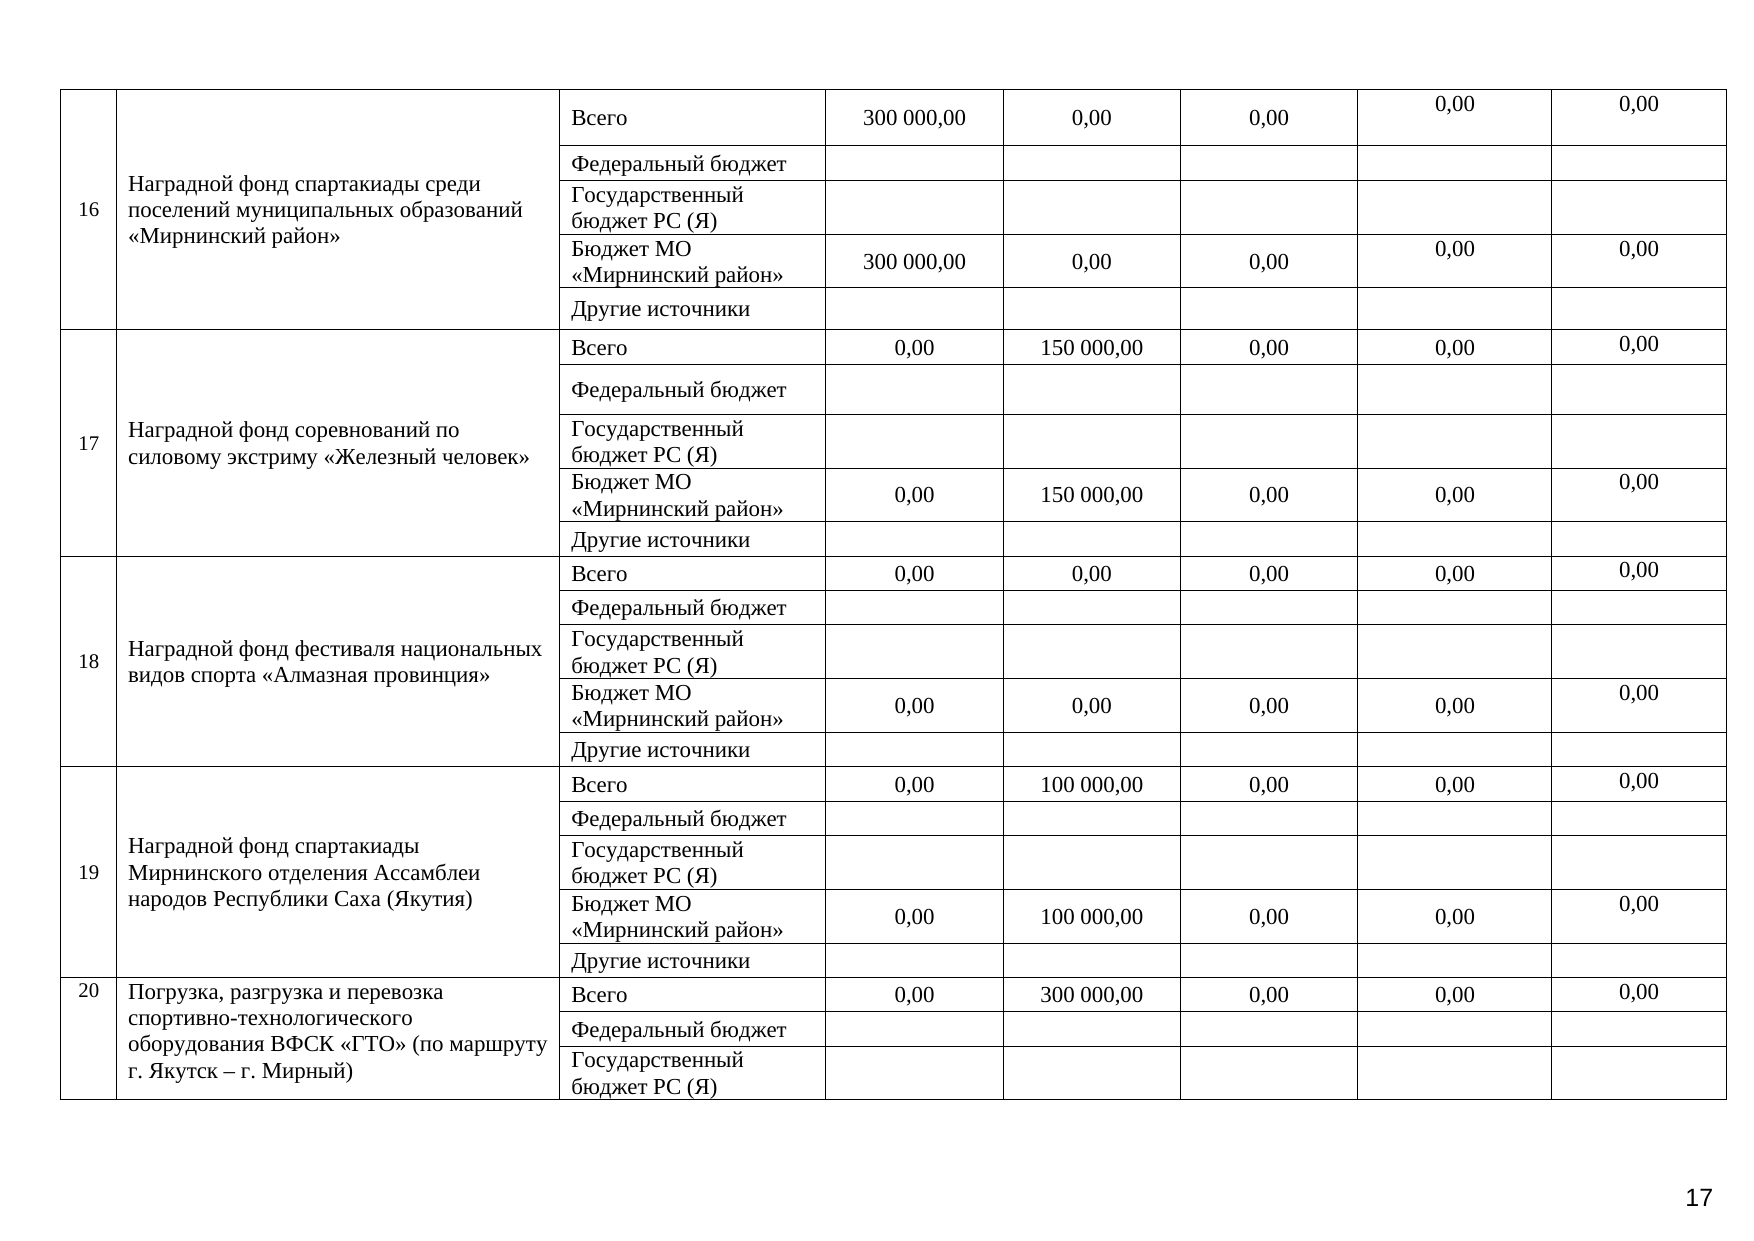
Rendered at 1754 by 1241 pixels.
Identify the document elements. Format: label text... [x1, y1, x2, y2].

table_cell [826, 181, 1003, 233]
table_cell Бюджет МО «Мирнинский район» [560, 235, 825, 287]
table_cell [826, 733, 1003, 766]
table_cell 0,00 [1181, 90, 1357, 145]
table_cell [1181, 802, 1357, 835]
table_cell Бюджет МО «Мирнинский район» [560, 469, 825, 521]
table_cell Федеральный бюджет [560, 365, 825, 414]
table_cell 17 [61, 330, 116, 556]
table_cell [1358, 181, 1551, 233]
table_cell [1552, 1012, 1726, 1046]
table_cell Всего [560, 330, 825, 363]
table_cell [1552, 146, 1726, 180]
table_cell [1004, 181, 1180, 233]
table_cell 300 000,00 [826, 90, 1003, 145]
table_cell [1181, 944, 1357, 977]
table_cell [1004, 415, 1180, 467]
table_cell 300 000,00 [826, 235, 1003, 287]
table_cell 100 000,00 [1004, 890, 1180, 942]
table_cell 0,00 [1358, 557, 1551, 590]
table_cell 0,00 [1552, 679, 1726, 732]
table_cell 150 000,00 [1004, 330, 1180, 363]
table_cell 16 [61, 90, 116, 329]
table_cell Государственный бюджет РС (Я) [560, 1047, 825, 1099]
table_cell [1358, 625, 1551, 678]
table_cell [1358, 733, 1551, 766]
table_cell [1358, 288, 1551, 329]
table_cell [1552, 625, 1726, 678]
table_cell 0,00 [1181, 890, 1357, 942]
table_cell 18 [61, 557, 116, 766]
table_cell [1004, 288, 1180, 329]
table_cell [1358, 836, 1551, 889]
table_cell [1004, 944, 1180, 977]
table_cell [1004, 1047, 1180, 1099]
table_cell 0,00 [1181, 469, 1357, 521]
table_cell 0,00 [826, 557, 1003, 590]
table_cell 0,00 [1004, 679, 1180, 732]
table_cell 0,00 [1552, 469, 1726, 521]
table_cell Государственный бюджет РС (Я) [560, 625, 825, 678]
table_cell [826, 591, 1003, 624]
table_cell [1552, 365, 1726, 414]
table_cell [1181, 146, 1357, 180]
table_cell 0,00 [826, 978, 1003, 1011]
table_cell 0,00 [1552, 235, 1726, 287]
table_cell Наградной фонд спартакиады Мирнинского отделения Ассамблеи народов Республики Саха (Якутия) [117, 767, 559, 977]
table_cell [1358, 944, 1551, 977]
table_cell 0,00 [826, 469, 1003, 521]
table_cell Федеральный бюджет [560, 591, 825, 624]
table_cell [1181, 591, 1357, 624]
table_cell [1358, 1047, 1551, 1099]
table_cell 0,00 [1358, 469, 1551, 521]
table_cell [1004, 802, 1180, 835]
table_cell Федеральный бюджет [560, 1012, 825, 1046]
table_cell 150 000,00 [1004, 469, 1180, 521]
table_cell 0,00 [1181, 557, 1357, 590]
table_cell [1181, 288, 1357, 329]
table_cell [1181, 181, 1357, 233]
table_cell 0,00 [1004, 557, 1180, 590]
table_cell [1181, 836, 1357, 889]
table_cell [826, 944, 1003, 977]
table_cell [1552, 802, 1726, 835]
table_cell Всего [560, 767, 825, 801]
table_cell [1552, 1047, 1726, 1099]
table_cell [1181, 365, 1357, 414]
table_cell [1358, 365, 1551, 414]
table_cell Федеральный бюджет [560, 802, 825, 835]
table_cell [826, 146, 1003, 180]
table_cell [1004, 1012, 1180, 1046]
table_cell [1552, 522, 1726, 556]
table_cell [826, 625, 1003, 678]
table_cell 0,00 [1552, 767, 1726, 801]
table_cell [826, 1047, 1003, 1099]
table_cell [1181, 1012, 1357, 1046]
table_cell Государственный бюджет РС (Я) [560, 415, 825, 467]
table_cell [1358, 415, 1551, 467]
table_cell [1552, 733, 1726, 766]
table_cell [826, 288, 1003, 329]
table_cell 0,00 [826, 890, 1003, 942]
table_cell 20 [61, 978, 116, 1099]
table_cell [1004, 146, 1180, 180]
table_cell Всего [560, 90, 825, 145]
table_cell 0,00 [1552, 890, 1726, 942]
table_cell Федеральный бюджет [560, 146, 825, 180]
table_cell 300 000,00 [1004, 978, 1180, 1011]
table_cell [826, 522, 1003, 556]
table_cell 0,00 [1552, 557, 1726, 590]
table_cell [1552, 181, 1726, 233]
table_cell Наградной фонд спартакиады среди поселений муниципальных образований «Мирнинский район» [117, 90, 559, 329]
table_cell Другие источники [560, 733, 825, 766]
table_cell [1552, 836, 1726, 889]
table_cell [1004, 522, 1180, 556]
table_cell Бюджет МО «Мирнинский район» [560, 679, 825, 732]
table_cell [1552, 415, 1726, 467]
table_cell 0,00 [1181, 978, 1357, 1011]
table_cell [1358, 522, 1551, 556]
table_cell 100 000,00 [1004, 767, 1180, 801]
table_cell 0,00 [1181, 235, 1357, 287]
table_cell [1181, 625, 1357, 678]
table_cell 0,00 [1181, 679, 1357, 732]
table_cell [826, 802, 1003, 835]
table_cell [1004, 836, 1180, 889]
table_cell 0,00 [1358, 978, 1551, 1011]
table_cell 0,00 [1358, 330, 1551, 363]
table_cell 0,00 [1358, 90, 1551, 145]
table_cell Наградной фонд фестиваля национальных видов спорта «Алмазная провинция» [117, 557, 559, 766]
table_cell [826, 415, 1003, 467]
table_cell 0,00 [1358, 890, 1551, 942]
table_cell [1552, 591, 1726, 624]
table_cell 0,00 [826, 679, 1003, 732]
table_cell 0,00 [826, 767, 1003, 801]
table_cell 0,00 [1004, 90, 1180, 145]
table_cell Наградной фонд соревнований по силовому экстриму «Железный человек» [117, 330, 559, 556]
table_cell Бюджет МО «Мирнинский район» [560, 890, 825, 942]
table_cell [1004, 591, 1180, 624]
table_cell Другие источники [560, 944, 825, 977]
table_cell [1358, 1012, 1551, 1046]
table_cell [1004, 365, 1180, 414]
table_cell [1552, 944, 1726, 977]
table_cell Всего [560, 557, 825, 590]
table_cell [1181, 415, 1357, 467]
table_cell 0,00 [1004, 235, 1180, 287]
table_cell Погрузка, разгрузка и перевозка спортивно-технологического оборудования ВФСК «ГТО» (по маршруту г. Якутск – г. Мирный) [117, 978, 559, 1099]
table_cell [1181, 1047, 1357, 1099]
table_cell [1358, 591, 1551, 624]
table_cell 0,00 [1552, 90, 1726, 145]
table_cell 0,00 [1358, 679, 1551, 732]
table_cell [826, 365, 1003, 414]
table_cell 0,00 [826, 330, 1003, 363]
table_cell Всего [560, 978, 825, 1011]
table_cell 19 [61, 767, 116, 977]
table_cell [826, 1012, 1003, 1046]
table_cell [1358, 146, 1551, 180]
table_cell [826, 836, 1003, 889]
table_cell 0,00 [1358, 767, 1551, 801]
table_cell 0,00 [1181, 330, 1357, 363]
table_cell 0,00 [1181, 767, 1357, 801]
table_cell 0,00 [1358, 235, 1551, 287]
table_cell 0,00 [1552, 978, 1726, 1011]
table_cell [1181, 522, 1357, 556]
table_cell [1358, 802, 1551, 835]
table_cell Другие источники [560, 522, 825, 556]
table_cell Другие источники [560, 288, 825, 329]
table_cell 0,00 [1552, 330, 1726, 363]
table_cell Государственный бюджет РС (Я) [560, 836, 825, 889]
table_cell [1004, 733, 1180, 766]
table_cell [1181, 733, 1357, 766]
table_cell Государственный бюджет РС (Я) [560, 181, 825, 233]
table_cell [1552, 288, 1726, 329]
table_cell [1004, 625, 1180, 678]
